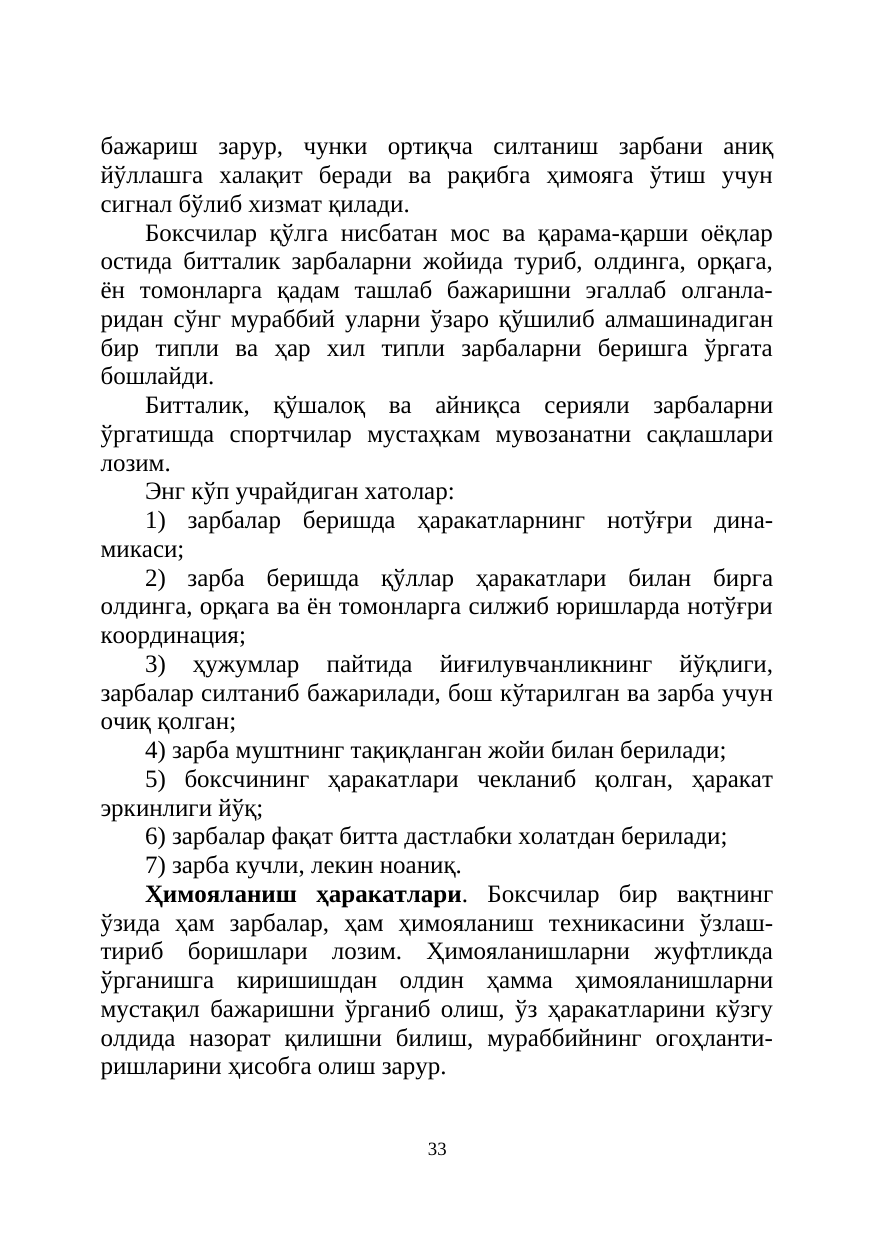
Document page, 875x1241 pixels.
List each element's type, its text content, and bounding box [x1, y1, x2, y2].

text 7) зарба кучли, лекин ноаниқ. [100, 850, 774, 879]
text 4) зарба муштнинг тақиқланган жойи билан берилади; [100, 735, 774, 764]
text Битталик, қўшалоқ ва айниқса серияли зарбаларни ўргатишда спортчилар мустаҳкам мувозанатни сақлашлари лозим. [100, 390, 774, 476]
text Ҳимояланиш ҳаракатлари. Боксчилар бир вақтнинг ўзида ҳам зарбалар, ҳам ҳимояланиш техникасини ўзлаш-тириб боришлари лозим. Ҳимояланишларни жуфтликда ўрганишга киришишдан олдин ҳамма ҳимояланишларни мустақил бажаришни ўрганиб олиш, ўз ҳаракатларини кўзгу олдида назорат қилишни билиш, мураббийнинг огоҳланти-ришларини ҳисобга олиш зарур. [100, 879, 774, 1080]
text 5) боксчининг ҳаракатлари чекланиб қолган, ҳаракат эркинлиги йўқ; [100, 764, 774, 821]
text 6) зарбалар фақат битта дастлабки холатдан берилади; [100, 821, 774, 850]
text 3) ҳужумлар пайтида йиғилувчанликнинг йўқлиги, зарбалар силтаниб бажарилади, бош кўтарилган ва зарба учун очиқ қолган; [100, 649, 774, 735]
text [100, 118, 774, 218]
text Боксчилар қўлга нисбатан мос ва қарама-қарши оёқлар остида битталик зарбаларни жойида туриб, олдинга, орқага, ён томонларга қадам ташлаб бажаришни эгаллаб олганла-ридан сўнг мураббий уларни ўзаро қўшилиб алмашинадиган бир типли ва ҳар хил типли зарбаларни беришга ўргата бошлайди. [100, 218, 774, 390]
text Энг кўп учрайдиган хатолар: [100, 476, 774, 505]
text 1) зарбалар беришда ҳаракатларнинг нотўғри дина-микаси; [100, 505, 774, 563]
text 2) зарба беришда қўллар ҳаракатлари билан бирга олдинга, орқага ва ён томонларга силжиб юришларда нотўғри координация; [100, 563, 774, 649]
